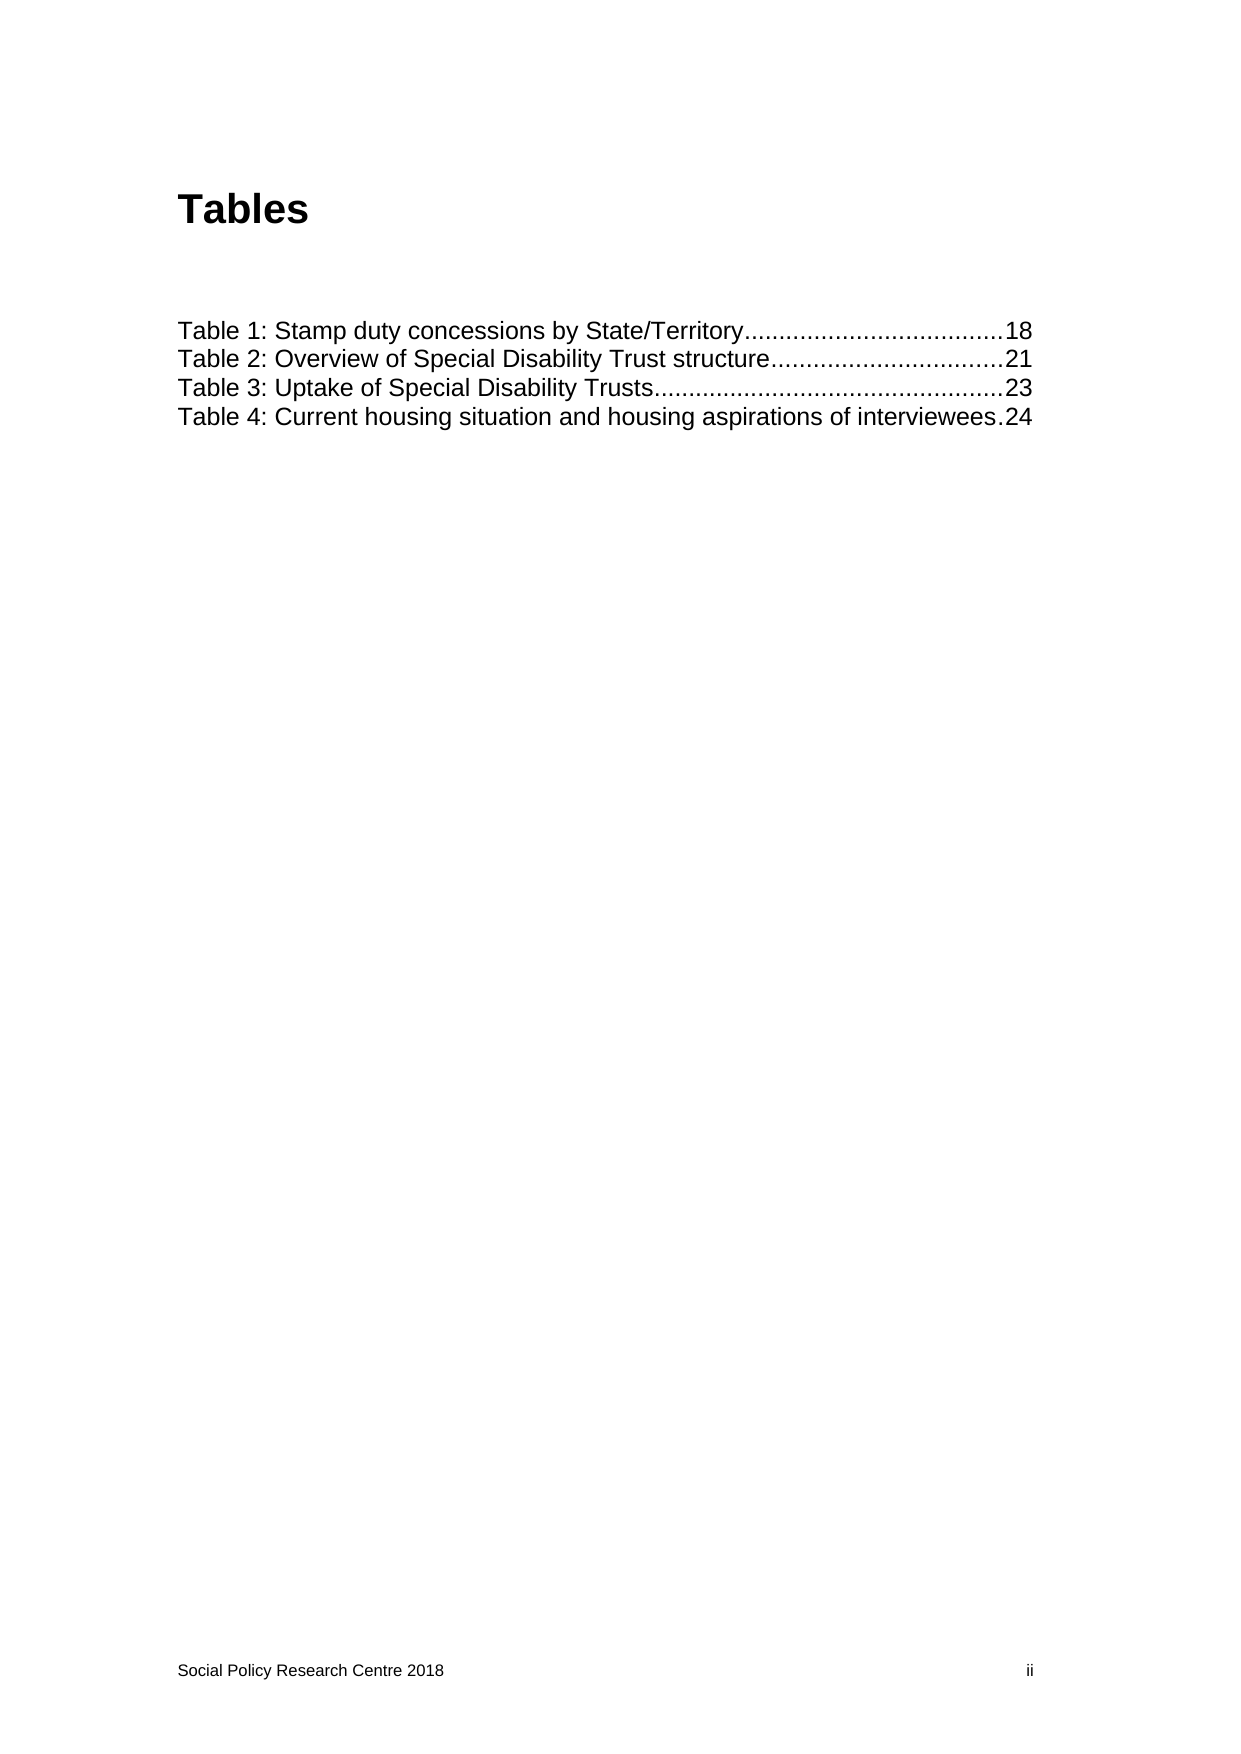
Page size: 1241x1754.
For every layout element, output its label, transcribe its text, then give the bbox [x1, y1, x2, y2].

subtitle Tables [177, 185, 1034, 233]
text Table 3: Uptake of Special Disability Trusts 23 [177, 373, 1036, 402]
text Table 2: Overview of Special Disability Trust structure 21 [177, 344, 1036, 373]
text Table 1: Stamp duty concessions by State/Territory 18 [177, 316, 1036, 344]
text Table 4: Current housing situation and housing aspirations of interviewees 24 [177, 402, 1036, 431]
